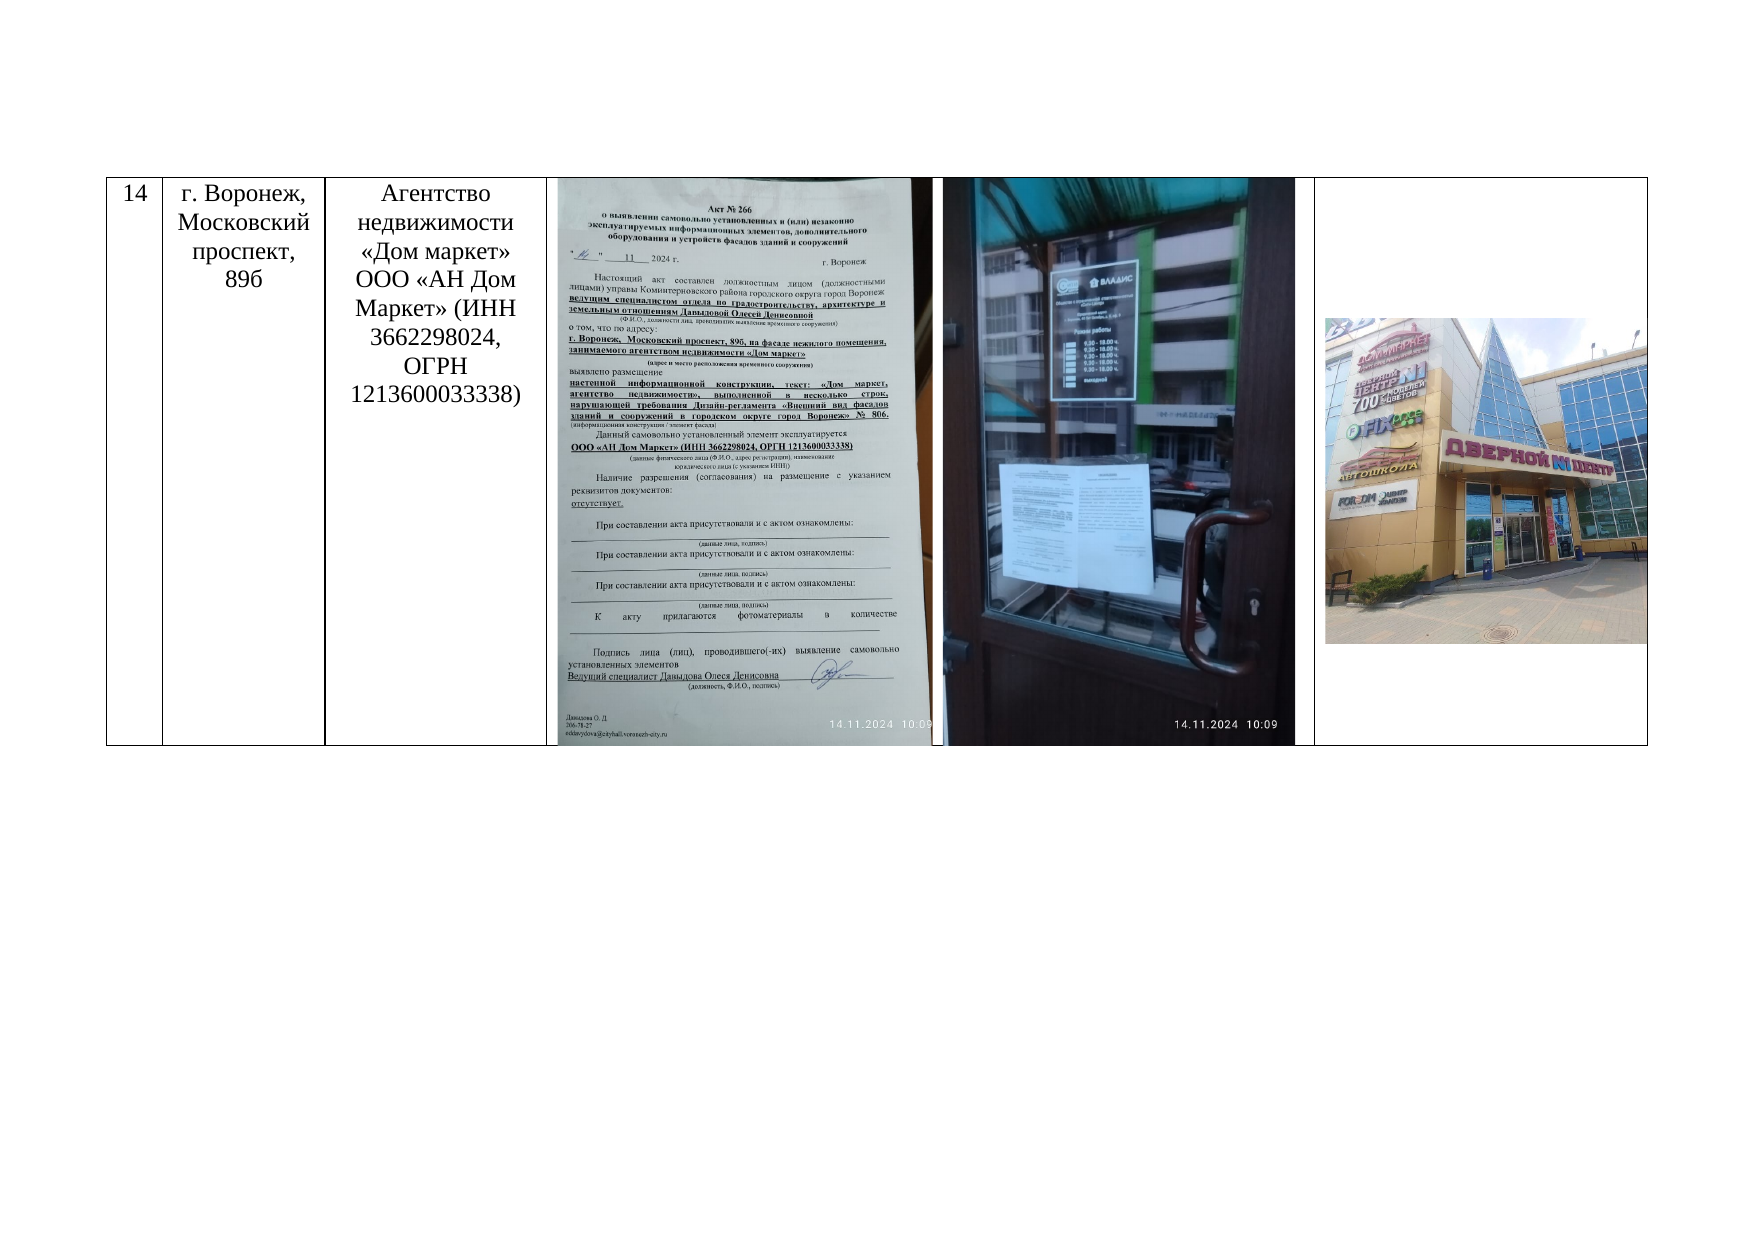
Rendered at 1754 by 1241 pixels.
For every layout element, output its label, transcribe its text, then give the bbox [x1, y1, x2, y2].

table_cell [1296, 178, 1314, 745]
table_cell 14 [107, 178, 162, 745]
table_cell [933, 178, 942, 745]
picture [557, 178, 933, 746]
picture [1325, 318, 1648, 644]
picture [942, 178, 1296, 746]
table_cell Агентство недвижимости «Дом маркет» ООО «АН Дом Маркет» (ИНН 3662298024, ОГРН 1213600033338) [326, 178, 546, 745]
table_cell [1315, 178, 1647, 745]
table_cell г. Воронеж, Московский проспект, 89б [163, 178, 324, 745]
table_cell [547, 178, 557, 745]
